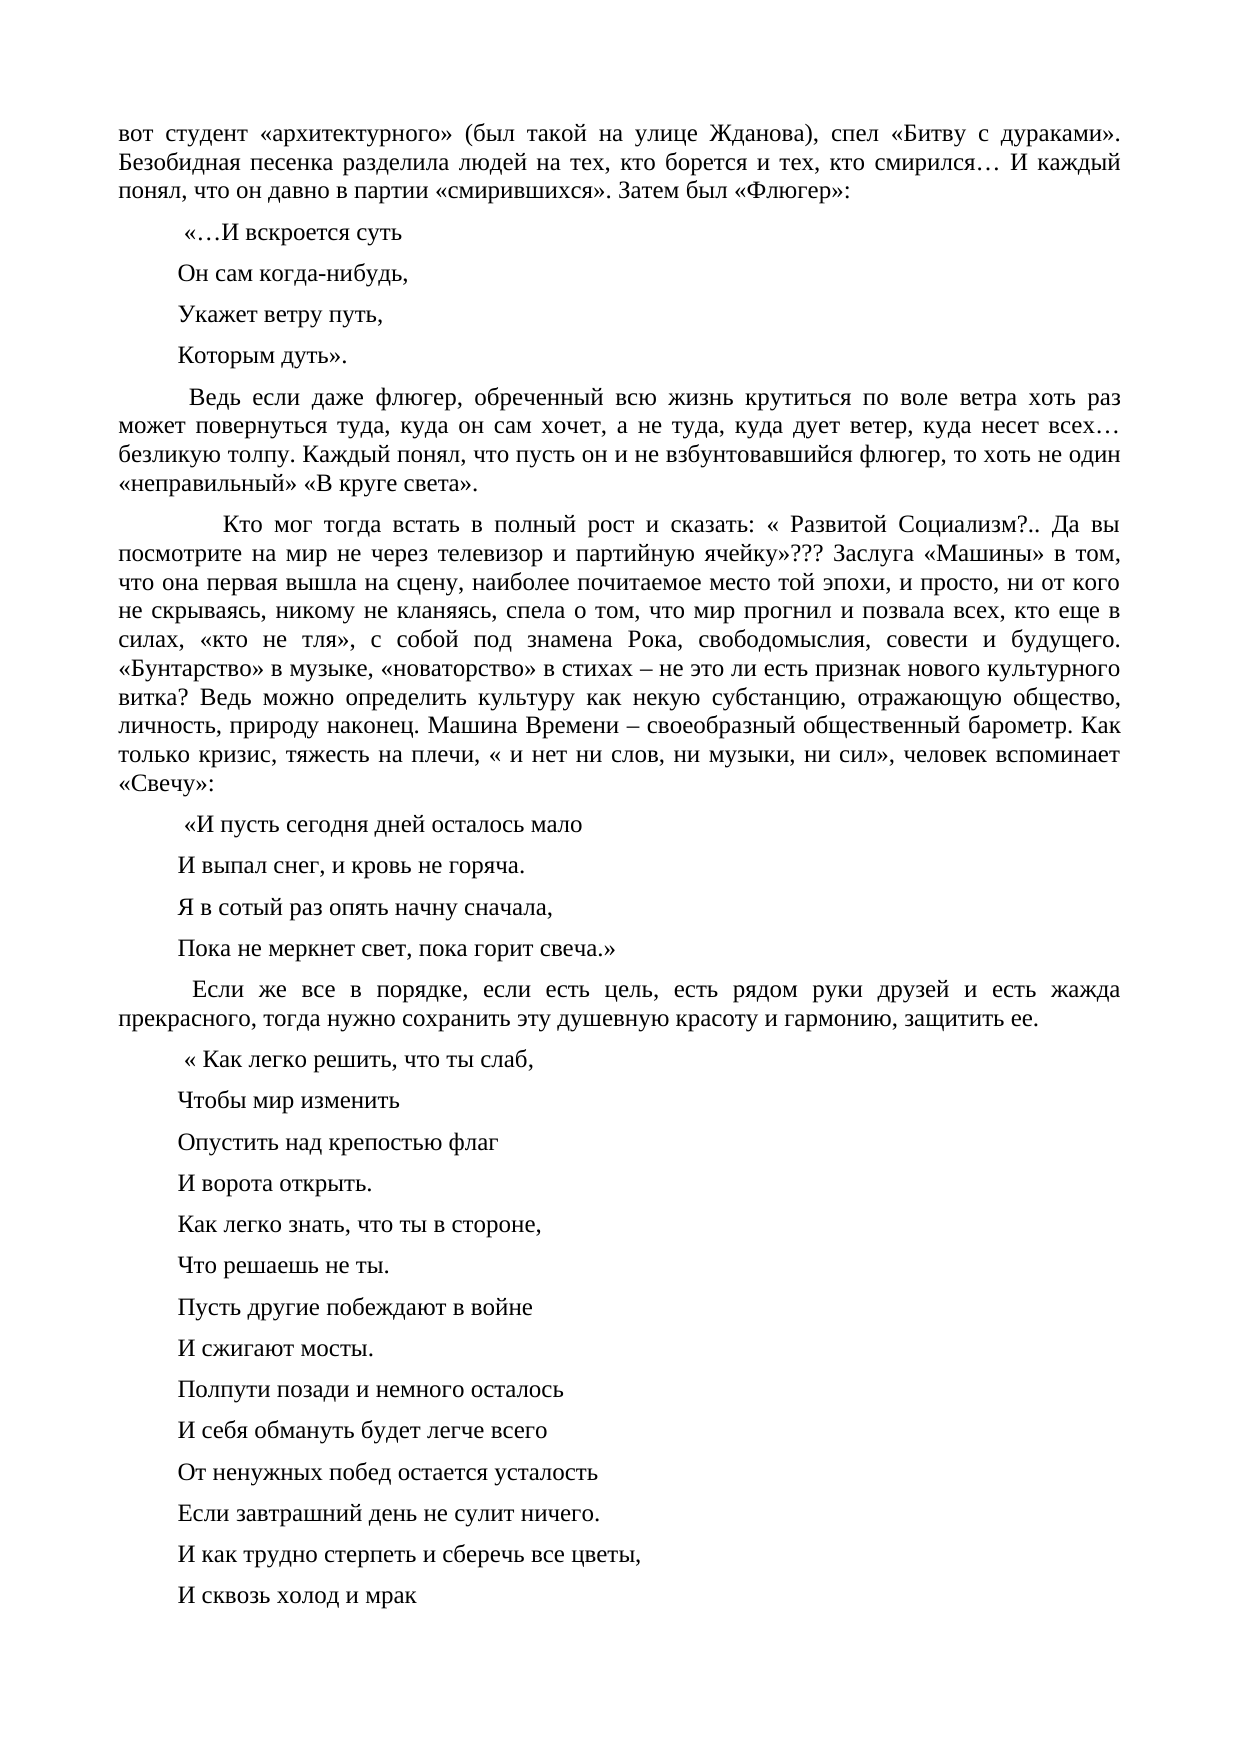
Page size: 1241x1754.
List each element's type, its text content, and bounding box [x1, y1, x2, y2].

text Ведь если даже флюгер, обреченный всю жизнь крутиться по воле ветра хоть раз может повернуться туда, куда он сам хочет, а не туда, куда дует ветер, куда несет всех… безликую толпу. Каждый понял, что пусть он и не взбунтовавшийся флюгер, то хоть не один «неправильный» «В круге света». [118, 382, 1122, 497]
text «И пусть сегодня дней осталось мало [118, 809, 1122, 838]
text И как трудно стерпеть и сберечь все цветы, [118, 1539, 1122, 1568]
text Я в сотый раз опять начну сначала, [118, 892, 1122, 921]
text « Как легко решить, что ты слаб, [118, 1044, 1122, 1073]
text Укажет ветру путь, [118, 299, 1122, 328]
text Он сам когда-нибудь, [118, 258, 1122, 287]
text Опустить над крепостью флаг [118, 1127, 1122, 1156]
text И себя обмануть будет легче всего [118, 1416, 1122, 1444]
text И сквозь холод и мрак [118, 1581, 1122, 1609]
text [118, 118, 1122, 204]
text Полпути позади и немного осталось [118, 1374, 1122, 1403]
text «…И вскроется суть [118, 217, 1122, 246]
text Чтобы мир изменить [118, 1086, 1122, 1114]
text Кто мог тогда встать в полный рост и сказать: « Развитой Социализм?.. Да вы посмотрите на мир не через телевизор и партийную ячейку»??? Заслуга «Машины» в том, что она первая вышла на сцену, наиболее почитаемое место той эпохи, и просто, ни от кого не скрываясь, никому не кланяясь, спела о том, что мир прогнил и позвала всех, кто еще в силах, «кто не тля», с собой под знамена Рока, свободомыслия, совести и будущего. «Бунтарство» в музыке, «новаторство» в стихах – не это ли есть признак нового культурного витка? Ведь можно определить культуру как некую субстанцию, отражающую общество, личность, природу наконец. Машина Времени – своеобразный общественный барометр. Как только кризис, тяжесть на плечи, « и нет ни слов, ни музыки, ни сил», человек вспоминает «Свечу»: [118, 509, 1122, 797]
text Если завтрашний день не сулит ничего. [118, 1498, 1122, 1527]
text И ворота открыть. [118, 1168, 1122, 1197]
text Как легко знать, что ты в стороне, [118, 1209, 1122, 1238]
text Если же все в порядке, если есть цель, есть рядом руки друзей и есть жажда прекрасного, тогда нужно сохранить эту душевную красоту и гармонию, защитить ее. [118, 974, 1122, 1032]
text От ненужных побед остается усталость [118, 1457, 1122, 1486]
text И сжигают мосты. [118, 1333, 1122, 1362]
text И выпал снег, и кровь не горяча. [118, 851, 1122, 879]
text Пусть другие побеждают в войне [118, 1292, 1122, 1321]
text Которым дуть». [118, 341, 1122, 369]
text Что решаешь не ты. [118, 1251, 1122, 1279]
text Пока не меркнет свет, пока горит свеча.» [118, 933, 1122, 962]
